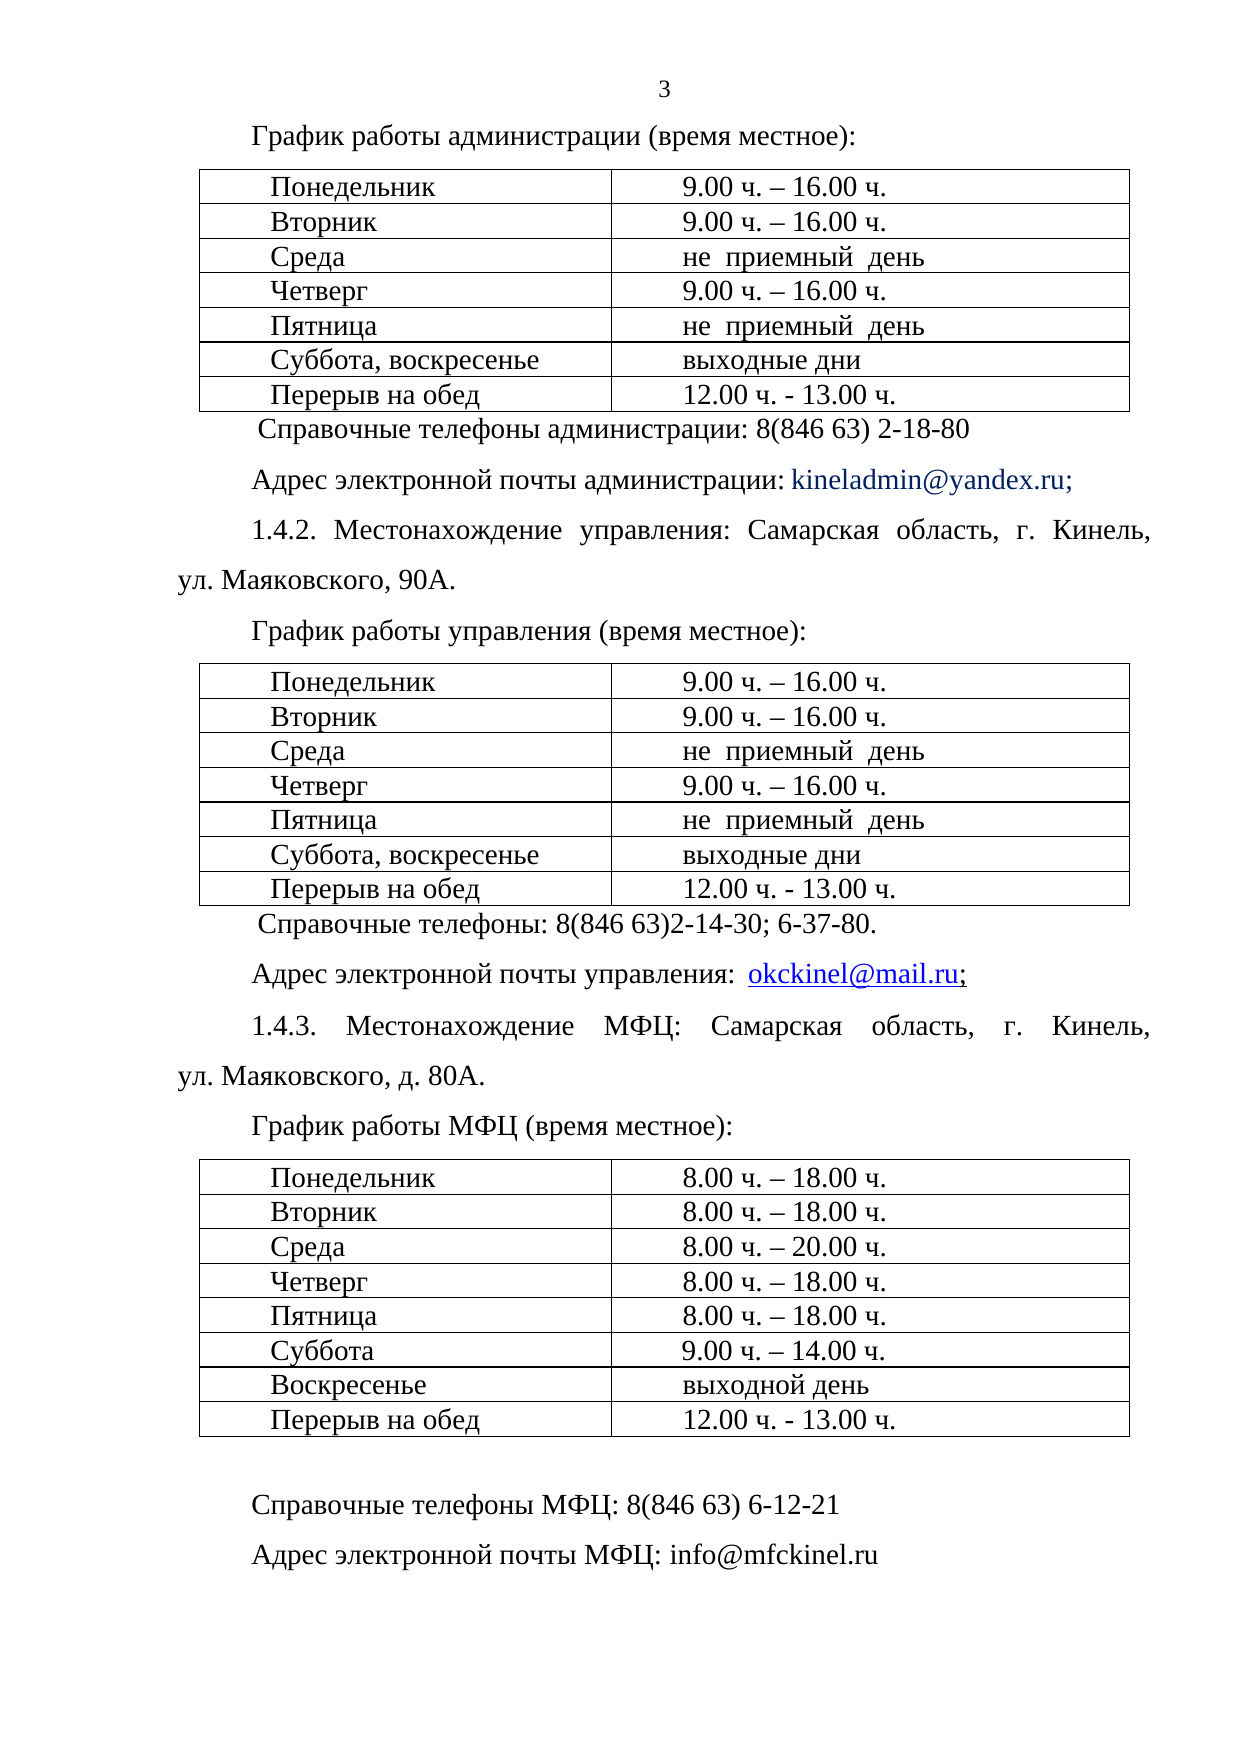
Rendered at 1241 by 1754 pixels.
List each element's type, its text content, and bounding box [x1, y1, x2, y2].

table_cell Перерыв на обед [200, 872, 611, 905]
text Адрес электронной почты администрации: kineladmin@yandex.ru; [177, 462, 1152, 495]
table_cell Среда [200, 733, 611, 767]
table_header Понедельник [200, 1160, 611, 1193]
table_cell 9.00 ч. – 16.00 ч. [612, 768, 1129, 801]
table_cell 8.00 ч. – 18.00 ч. [612, 1195, 1129, 1228]
table_cell 9.00 ч. – 16.00 ч. [612, 699, 1129, 732]
table_cell 8.00 ч. – 20.00 ч. [612, 1229, 1129, 1263]
table_cell Суббота, воскресенье [200, 837, 611, 871]
table_cell Пятница [200, 1298, 611, 1332]
table_cell 9.00 ч. – 16.00 ч. [612, 273, 1129, 307]
table_cell не приемный день [612, 733, 1129, 767]
text Адрес электронной почты МФЦ: info@mfckinel.ru [177, 1537, 1152, 1571]
table_cell Вторник [200, 204, 611, 238]
text График работы администрации (время местное): [177, 118, 1152, 152]
text График работы управления (время местное): [177, 613, 1152, 646]
table_cell 9.00 ч. – 16.00 ч. [612, 204, 1129, 238]
table_cell Суббота, воскресенье [200, 343, 611, 376]
table_cell Вторник [200, 699, 611, 732]
text Справочные телефоны МФЦ: 8(846 63) 6-12-21 [177, 1487, 1152, 1520]
table_header Понедельник [200, 664, 611, 698]
text Адрес электронной почты управления: okckinel@mail.ru; [177, 957, 1152, 990]
table_cell Пятница [200, 308, 611, 341]
table_cell Вторник [200, 1195, 611, 1228]
table_cell 9.00 ч. – 14.00 ч. [612, 1333, 1129, 1366]
table_cell Воскресенье [200, 1368, 611, 1401]
text Справочные телефоны администрации: 8(846 63) 2-18-80 [177, 412, 1152, 445]
table_cell не приемный день [612, 308, 1129, 341]
table_cell Четверг [200, 768, 611, 801]
table_cell не приемный день [612, 803, 1129, 836]
table_cell Суббота [200, 1333, 611, 1366]
text Справочные телефоны: 8(846 63)2-14-30; 6-37-80. [177, 906, 1152, 940]
table_header Понедельник [200, 170, 611, 203]
table_cell Пятница [200, 803, 611, 836]
text 1.4.3. Местонахождение МФЦ: Самарская область, г. Кинель, ул. Маяковского, д. 80А. [177, 1008, 1152, 1092]
table_cell не приемный день [612, 239, 1129, 272]
table_cell Перерыв на обед [200, 1402, 611, 1436]
table_cell Среда [200, 1229, 611, 1263]
table_header 9.00 ч. – 16.00 ч. [612, 664, 1129, 698]
table_cell выходные дни [612, 837, 1129, 871]
text График работы МФЦ (время местное): [177, 1108, 1152, 1142]
table_cell выходные дни [612, 343, 1129, 376]
table_header 9.00 ч. – 16.00 ч. [612, 170, 1129, 203]
table_cell Четверг [200, 1264, 611, 1297]
table_cell 12.00 ч. - 13.00 ч. [612, 1402, 1129, 1436]
table_cell 12.00 ч. - 13.00 ч. [612, 872, 1129, 905]
text 1.4.2. Местонахождение управления: Самарская область, г. Кинель, ул. Маяковского, 90А. [177, 512, 1152, 596]
table_cell 8.00 ч. – 18.00 ч. [612, 1298, 1129, 1332]
table_cell Среда [200, 239, 611, 272]
table_header 8.00 ч. – 18.00 ч. [612, 1160, 1129, 1193]
table_cell 8.00 ч. – 18.00 ч. [612, 1264, 1129, 1297]
table_cell 12.00 ч. - 13.00 ч. [612, 377, 1129, 411]
table_cell выходной день [612, 1368, 1129, 1401]
table_cell Перерыв на обед [200, 377, 611, 411]
table_cell Четверг [200, 273, 611, 307]
